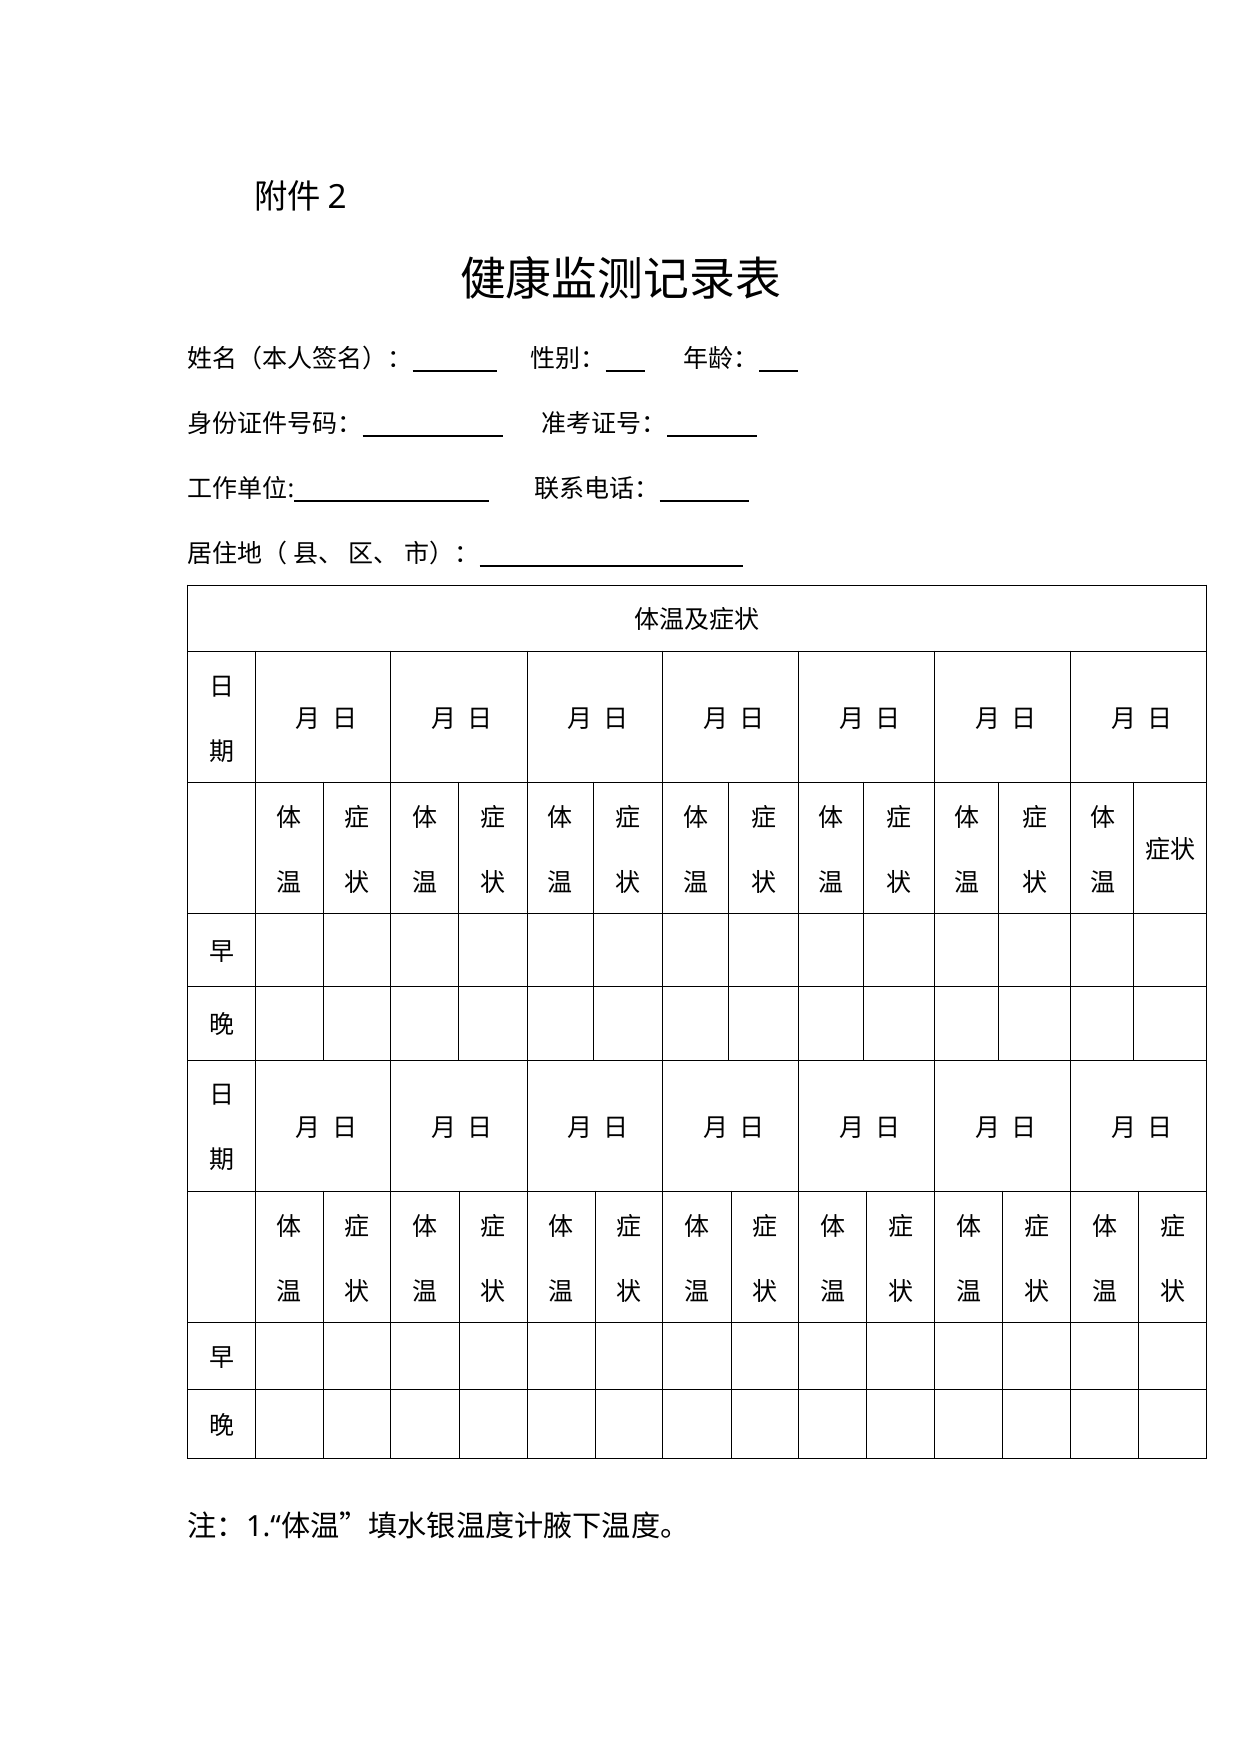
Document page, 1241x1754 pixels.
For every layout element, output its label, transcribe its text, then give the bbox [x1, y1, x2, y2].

table_cell [1071, 914, 1133, 986]
table_cell [528, 914, 593, 986]
table_cell [663, 1390, 731, 1458]
table_cell [799, 1390, 866, 1458]
table_cell 体温 [663, 783, 728, 913]
table_cell [864, 914, 934, 986]
table_cell [799, 987, 863, 1059]
table_cell 月 日 [391, 1061, 527, 1191]
table_cell 症状 [324, 1192, 390, 1322]
table_cell 症状 [729, 783, 798, 913]
table_cell [935, 1323, 1002, 1389]
table_cell [732, 1390, 798, 1458]
table_cell [324, 1390, 390, 1458]
table_cell [594, 914, 662, 986]
table_cell [528, 1390, 595, 1458]
table_cell [256, 1390, 323, 1458]
table_cell 日期 [188, 1061, 255, 1191]
table_cell 体温 [528, 1192, 595, 1322]
table_cell 月 日 [799, 1061, 934, 1191]
table_cell 早 [188, 914, 255, 986]
table_cell [1003, 1390, 1070, 1458]
table_cell 月 日 [528, 1061, 662, 1191]
table_cell [324, 1323, 390, 1389]
table_cell [999, 987, 1070, 1059]
table_cell 症状 [864, 783, 934, 913]
table_cell 月 日 [799, 652, 934, 782]
table_cell [999, 914, 1070, 986]
table_cell 症状 [594, 783, 662, 913]
text 身份证件号码： 准考证号： [187, 389, 1053, 454]
table_cell 症状 [459, 783, 527, 913]
text 工作单位: 联系电话： [187, 454, 1053, 519]
table_cell 月 日 [663, 652, 798, 782]
table_cell 症状 [460, 1192, 527, 1322]
table_cell [188, 1192, 255, 1322]
table_cell 症状 [324, 783, 390, 913]
table_cell [867, 1390, 934, 1458]
table_cell [594, 987, 662, 1059]
table_cell 症状 [1003, 1192, 1070, 1322]
table_cell [256, 987, 323, 1059]
table_cell 月 日 [935, 1061, 1070, 1191]
table_cell [391, 1323, 459, 1389]
table_cell 月 日 [256, 1061, 390, 1191]
table_cell 症状 [1139, 1192, 1206, 1322]
table_cell [596, 1323, 662, 1389]
table_cell 体温 [1071, 783, 1133, 913]
table_cell 症状 [596, 1192, 662, 1322]
text 健康监测记录表 [187, 227, 1053, 324]
table_cell 体温 [391, 1192, 459, 1322]
table_cell 症状 [1134, 783, 1206, 913]
table_cell [935, 914, 998, 986]
table_cell [864, 987, 934, 1059]
table_cell [460, 1323, 527, 1389]
table_cell [596, 1390, 662, 1458]
table_cell [324, 914, 390, 986]
table_cell 体温 [391, 783, 458, 913]
table_cell [729, 914, 798, 986]
table_header 体温及症状 [188, 586, 1206, 651]
table_cell [528, 1323, 595, 1389]
table_cell 体温 [256, 783, 323, 913]
table_cell [459, 914, 527, 986]
table_cell 体 温 [256, 1192, 323, 1322]
table_cell [729, 987, 798, 1059]
table_cell [460, 1390, 527, 1458]
table_cell 体温 [1071, 1192, 1138, 1322]
table_cell [391, 914, 458, 986]
table_cell [867, 1323, 934, 1389]
table_cell [799, 1323, 866, 1389]
table_cell [1071, 1390, 1138, 1458]
table_cell [256, 914, 323, 986]
table_cell [188, 783, 255, 913]
table_cell 月 日 [1071, 652, 1206, 782]
text 注：1.“体温”填水银温度计腋下温度。 [187, 1492, 1053, 1557]
table_cell 月 日 [663, 1061, 798, 1191]
table_cell 症状 [999, 783, 1070, 913]
table_cell [1071, 1323, 1138, 1389]
table_cell [663, 987, 728, 1059]
table_cell 月 日 [391, 652, 527, 782]
text 姓名（本人签名）： 性别： 年龄： [187, 324, 1053, 389]
text 附件2 [187, 162, 1053, 227]
table_cell [1003, 1323, 1070, 1389]
table_cell 晚 [188, 987, 255, 1059]
table_cell 日期 [188, 652, 255, 782]
table_cell [459, 987, 527, 1059]
table_cell [256, 1323, 323, 1389]
table_cell 症状 [867, 1192, 934, 1322]
table_cell [1134, 914, 1206, 986]
table_cell [663, 1323, 731, 1389]
table_cell [1134, 987, 1206, 1059]
table_cell [391, 987, 458, 1059]
table_cell 体温 [663, 1192, 731, 1322]
table_cell 早 [188, 1323, 255, 1389]
table_cell [799, 914, 863, 986]
table_cell 晚 [188, 1390, 255, 1458]
table_cell 体温 [799, 1192, 866, 1322]
table_cell 体温 [935, 783, 998, 913]
table_cell 体温 [528, 783, 593, 913]
table_cell [1071, 987, 1133, 1059]
table_cell [391, 1390, 459, 1458]
table_cell [1139, 1323, 1206, 1389]
table_cell [663, 914, 728, 986]
table_cell [935, 1390, 1002, 1458]
table_cell 月 日 [528, 652, 662, 782]
table_cell 体温 [935, 1192, 1002, 1322]
table_cell 月 日 [1071, 1061, 1206, 1191]
table_cell 体温 [799, 783, 863, 913]
table_cell [528, 987, 593, 1059]
text 居住地（ 县、 区、 市）： [187, 519, 1053, 584]
table_cell [324, 987, 390, 1059]
table_cell 月 日 [256, 652, 390, 782]
table_cell 症状 [732, 1192, 798, 1322]
table_cell [1139, 1390, 1206, 1458]
table_cell [935, 987, 998, 1059]
table_cell [732, 1323, 798, 1389]
table_cell 月 日 [935, 652, 1070, 782]
